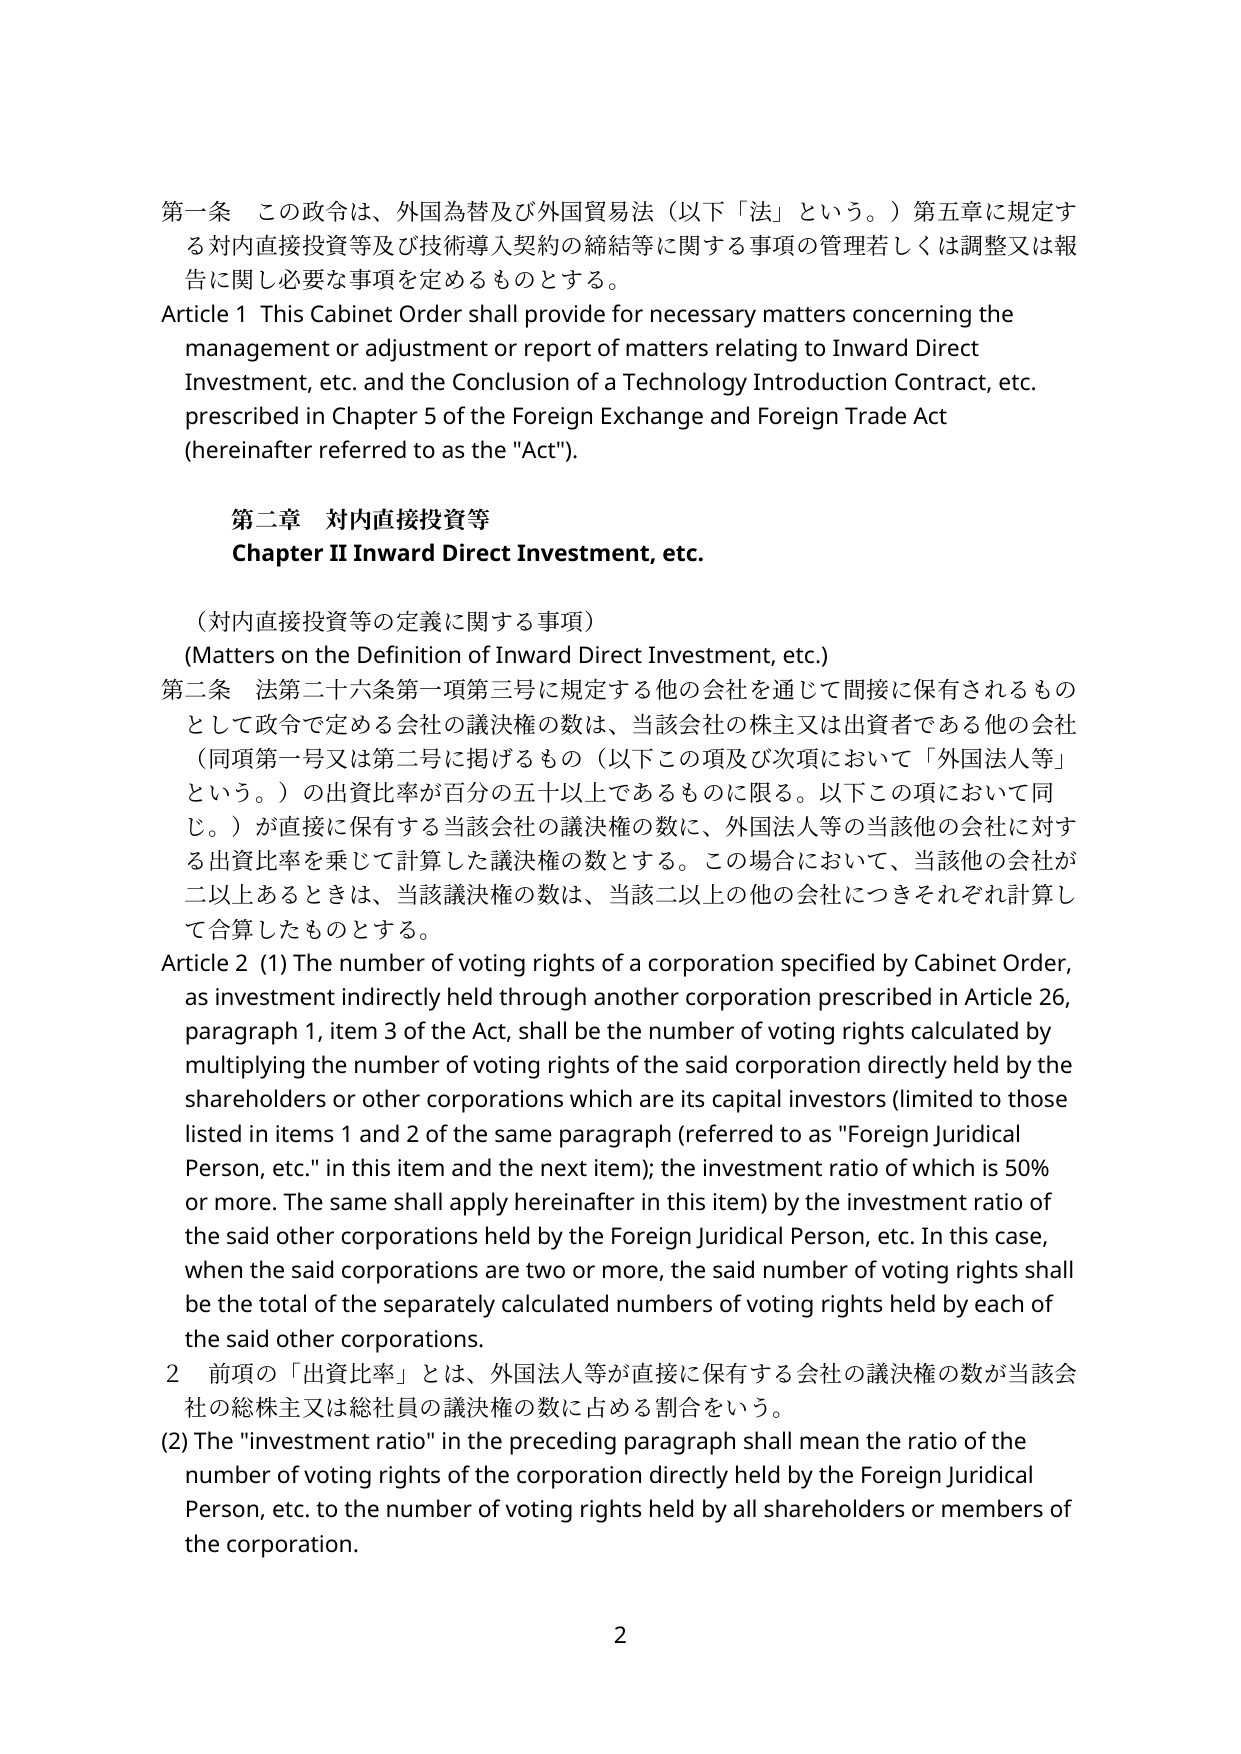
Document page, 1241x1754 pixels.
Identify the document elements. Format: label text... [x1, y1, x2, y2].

text （対内直接投資等の定義に関する事項） [184, 604, 1079, 638]
text Chapter II Inward Direct Investment, etc. [230, 535, 1079, 569]
text (Matters on the Definition of Inward Direct Investment, etc.) [184, 638, 1079, 672]
text Article 1 This Cabinet Order shall provide for necessary matters concerning the management or adjustment or report of matters relating to Inward Direct Investment, etc. and the Conclusion of a Technology Introduction Contract, etc. prescribed in Chapter 5 of the Foreign Exchange and Foreign Trade Act (hereinafter referred to as the "Act"). [161, 296, 1079, 467]
text ２ 前項の「出資比率」とは、外国法人等が直接に保有する会社の議決権の数が当該会社の総株主又は総社員の議決権の数に占める割合をいう。 [161, 1355, 1079, 1424]
text Article 2 (1) The number of voting rights of a corporation specified by Cabinet Order, as investment indirectly held through another corporation prescribed in Article 26, paragraph 1, item 3 of the Act, shall be the number of voting rights calculated by multiplying the number of voting rights of the said corporation directly held by the shareholders or other corporations which are its capital investors (limited to those listed in items 1 and 2 of the same paragraph (referred to as "Foreign Juridical Person, etc." in this item and the next item); the investment ratio of which is 50% or more. The same shall apply hereinafter in this item) by the investment ratio of the said other corporations held by the Foreign Juridical Person, etc. In this case, when the said corporations are two or more, the said number of voting rights shall be the total of the separately calculated numbers of voting rights held by each of the said other corporations. [161, 945, 1079, 1355]
text (2) The "investment ratio" in the preceding paragraph shall mean the ratio of the number of voting rights of the corporation directly held by the Foreign Juridical Person, etc. to the number of voting rights held by all shareholders or members of the corporation. [161, 1424, 1079, 1560]
text 第一条 この政令は、外国為替及び外国貿易法（以下「法」という。）第五章に規定する対内直接投資等及び技術導入契約の締結等に関する事項の管理若しくは調整又は報告に関し必要な事項を定めるものとする。 [161, 194, 1079, 296]
text 第二章 対内直接投資等 [230, 501, 1079, 535]
text 第二条 法第二十六条第一項第三号に規定する他の会社を通じて間接に保有されるものとして政令で定める会社の議決権の数は、当該会社の株主又は出資者である他の会社（同項第一号又は第二号に掲げるもの（以下この項及び次項において「外国法人等」という。）の出資比率が百分の五十以上であるものに限る。以下この項において同じ。）が直接に保有する当該会社の議決権の数に、外国法人等の当該他の会社に対する出資比率を乗じて計算した議決権の数とする。この場合において、当該他の会社が二以上あるときは、当該議決権の数は、当該二以上の他の会社につきそれぞれ計算して合算したものとする。 [161, 672, 1079, 945]
